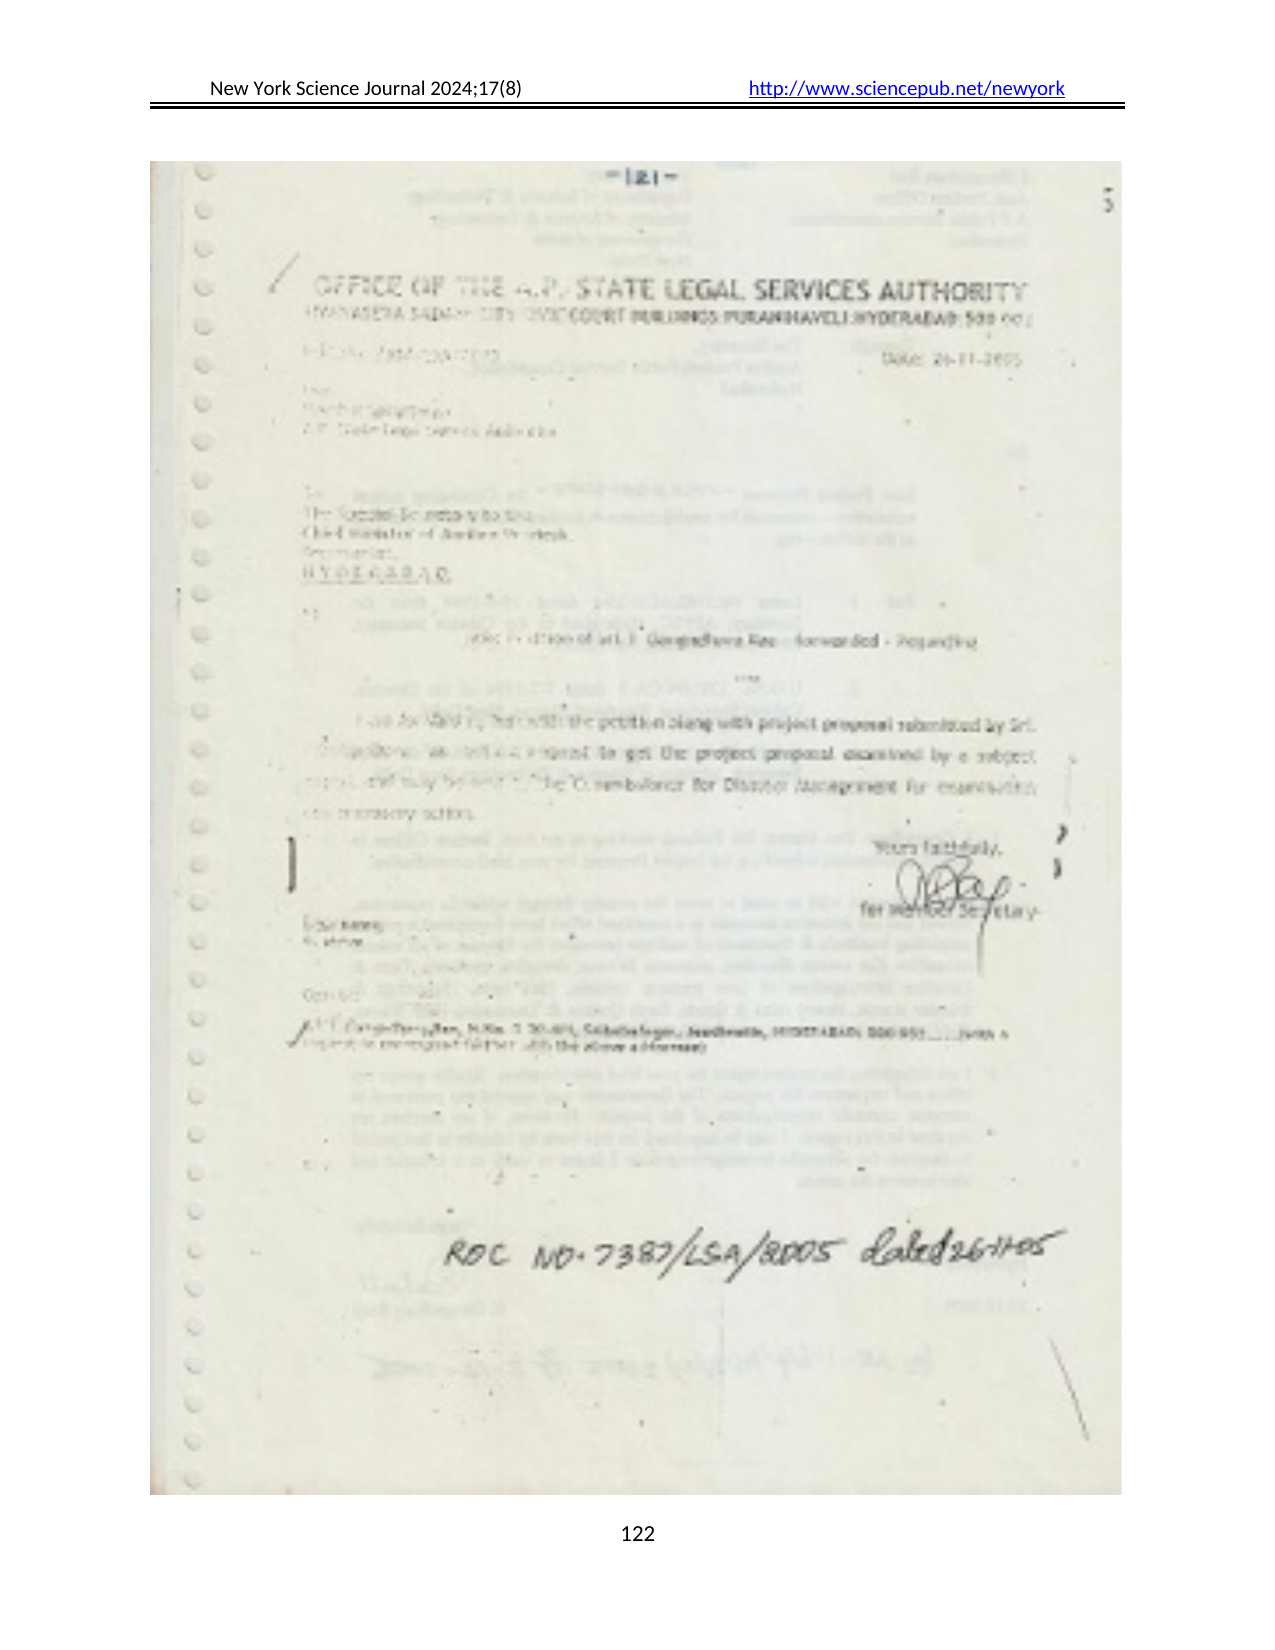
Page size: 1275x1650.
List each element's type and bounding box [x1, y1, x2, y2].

picture [150, 161, 1122, 1495]
